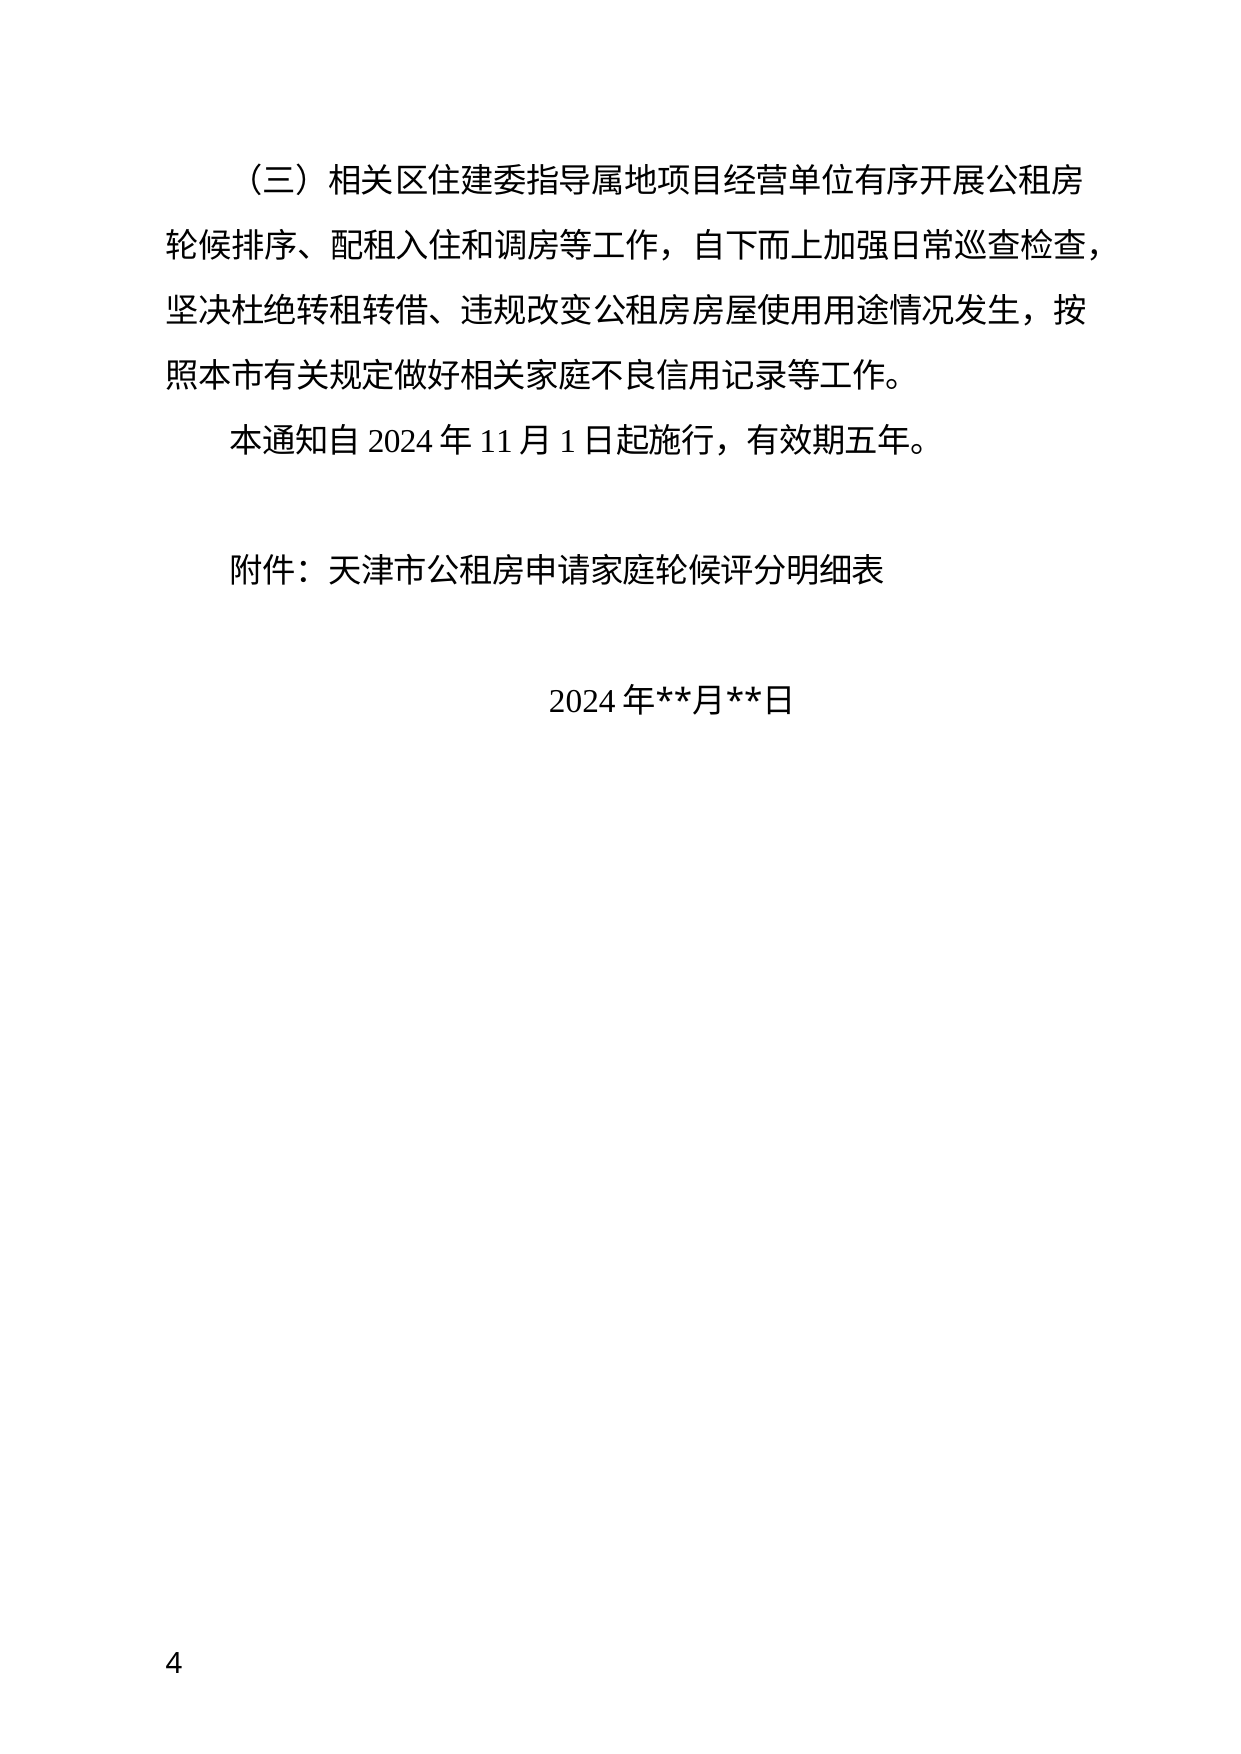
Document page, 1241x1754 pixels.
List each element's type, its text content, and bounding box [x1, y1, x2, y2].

text 2024年**月**日 [165, 666, 1087, 731]
text 附件：天津市公租房申请家庭轮候评分明细表 [165, 536, 1087, 601]
text （三）相关区住建委指导属地项目经营单位有序开展公租房轮候排序、配租入住和调房等工作，自下而上加强日常巡查检查，坚决杜绝转租转借、违规改变公租房房屋使用用途情况发生，按照本市有关规定做好相关家庭不良信用记录等工作。 [165, 146, 1087, 406]
text 本通知自2024年11月1日起施行，有效期五年。 [165, 406, 1087, 471]
